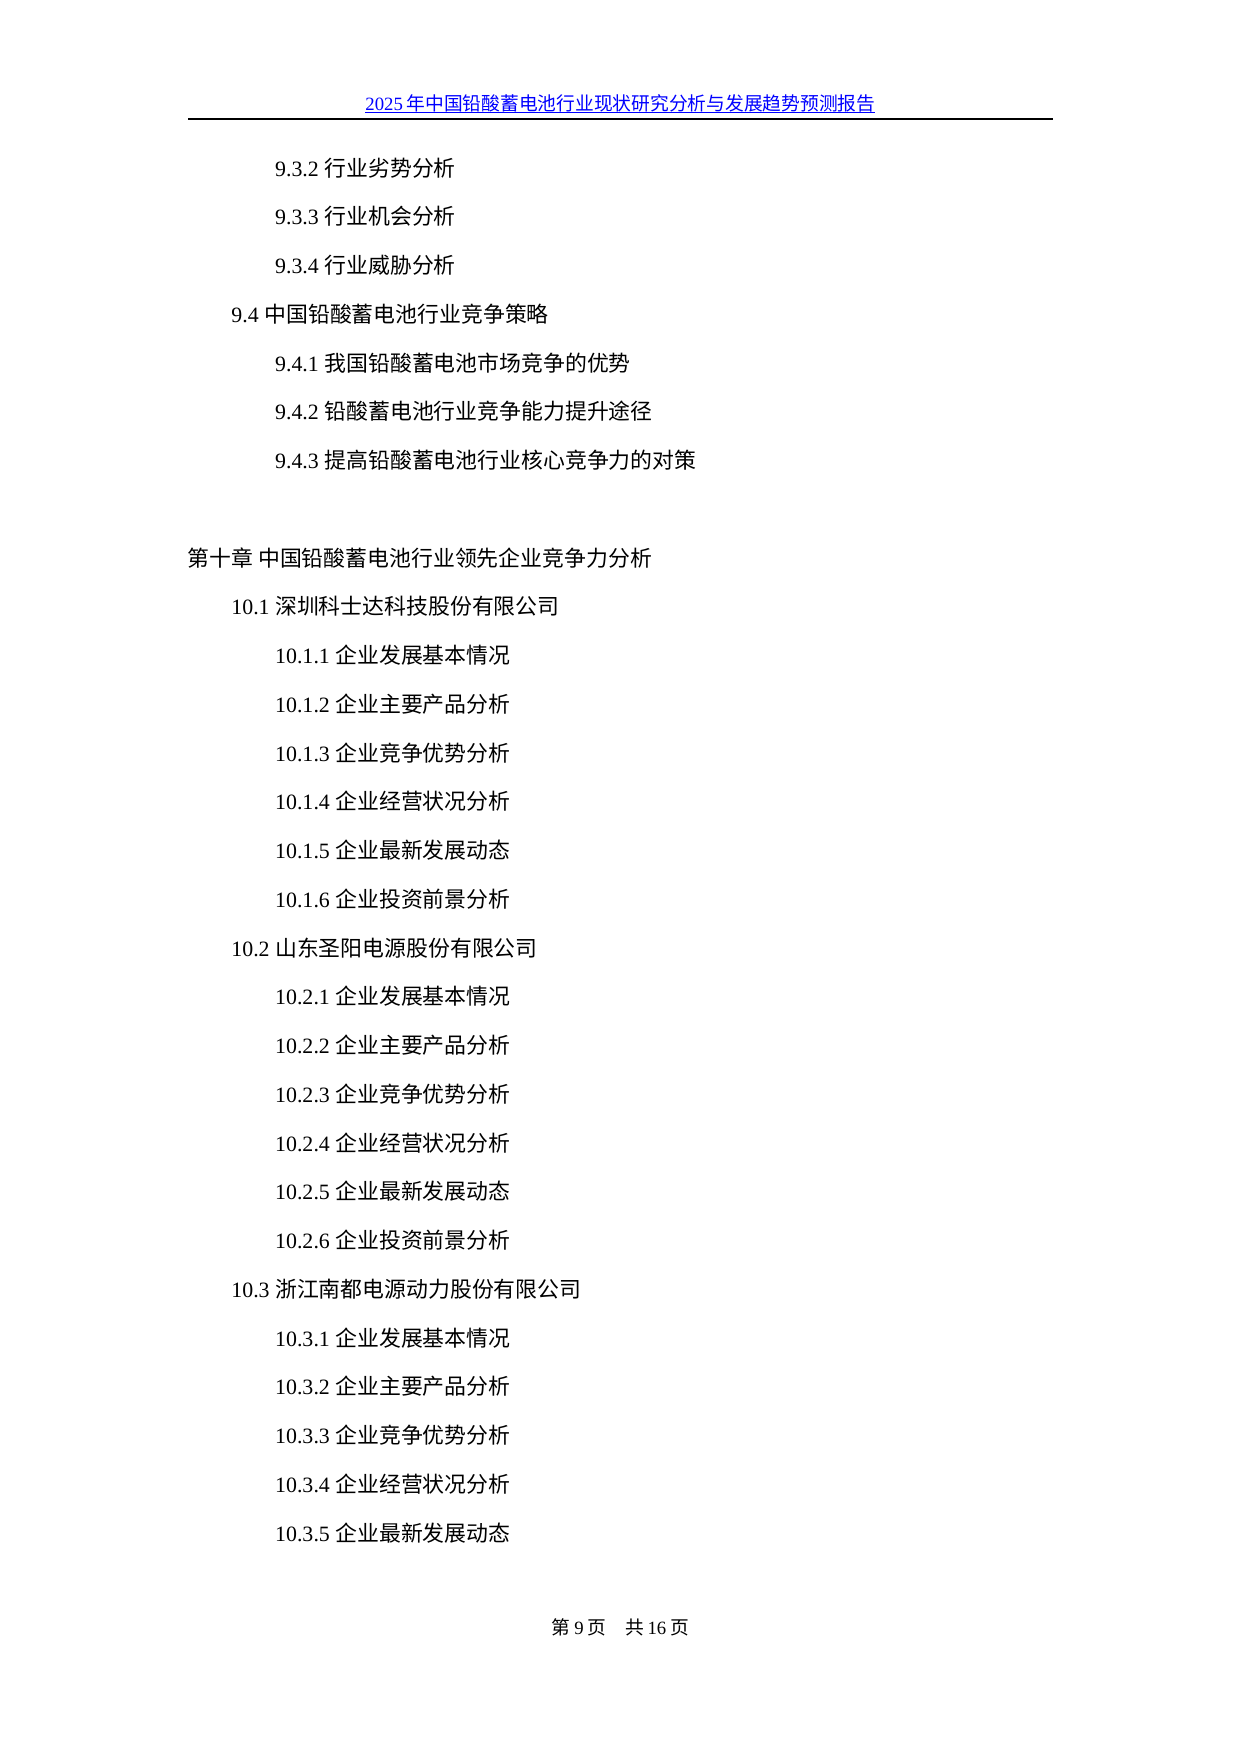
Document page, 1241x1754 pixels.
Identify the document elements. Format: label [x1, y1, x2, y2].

text [187, 150, 1053, 1548]
